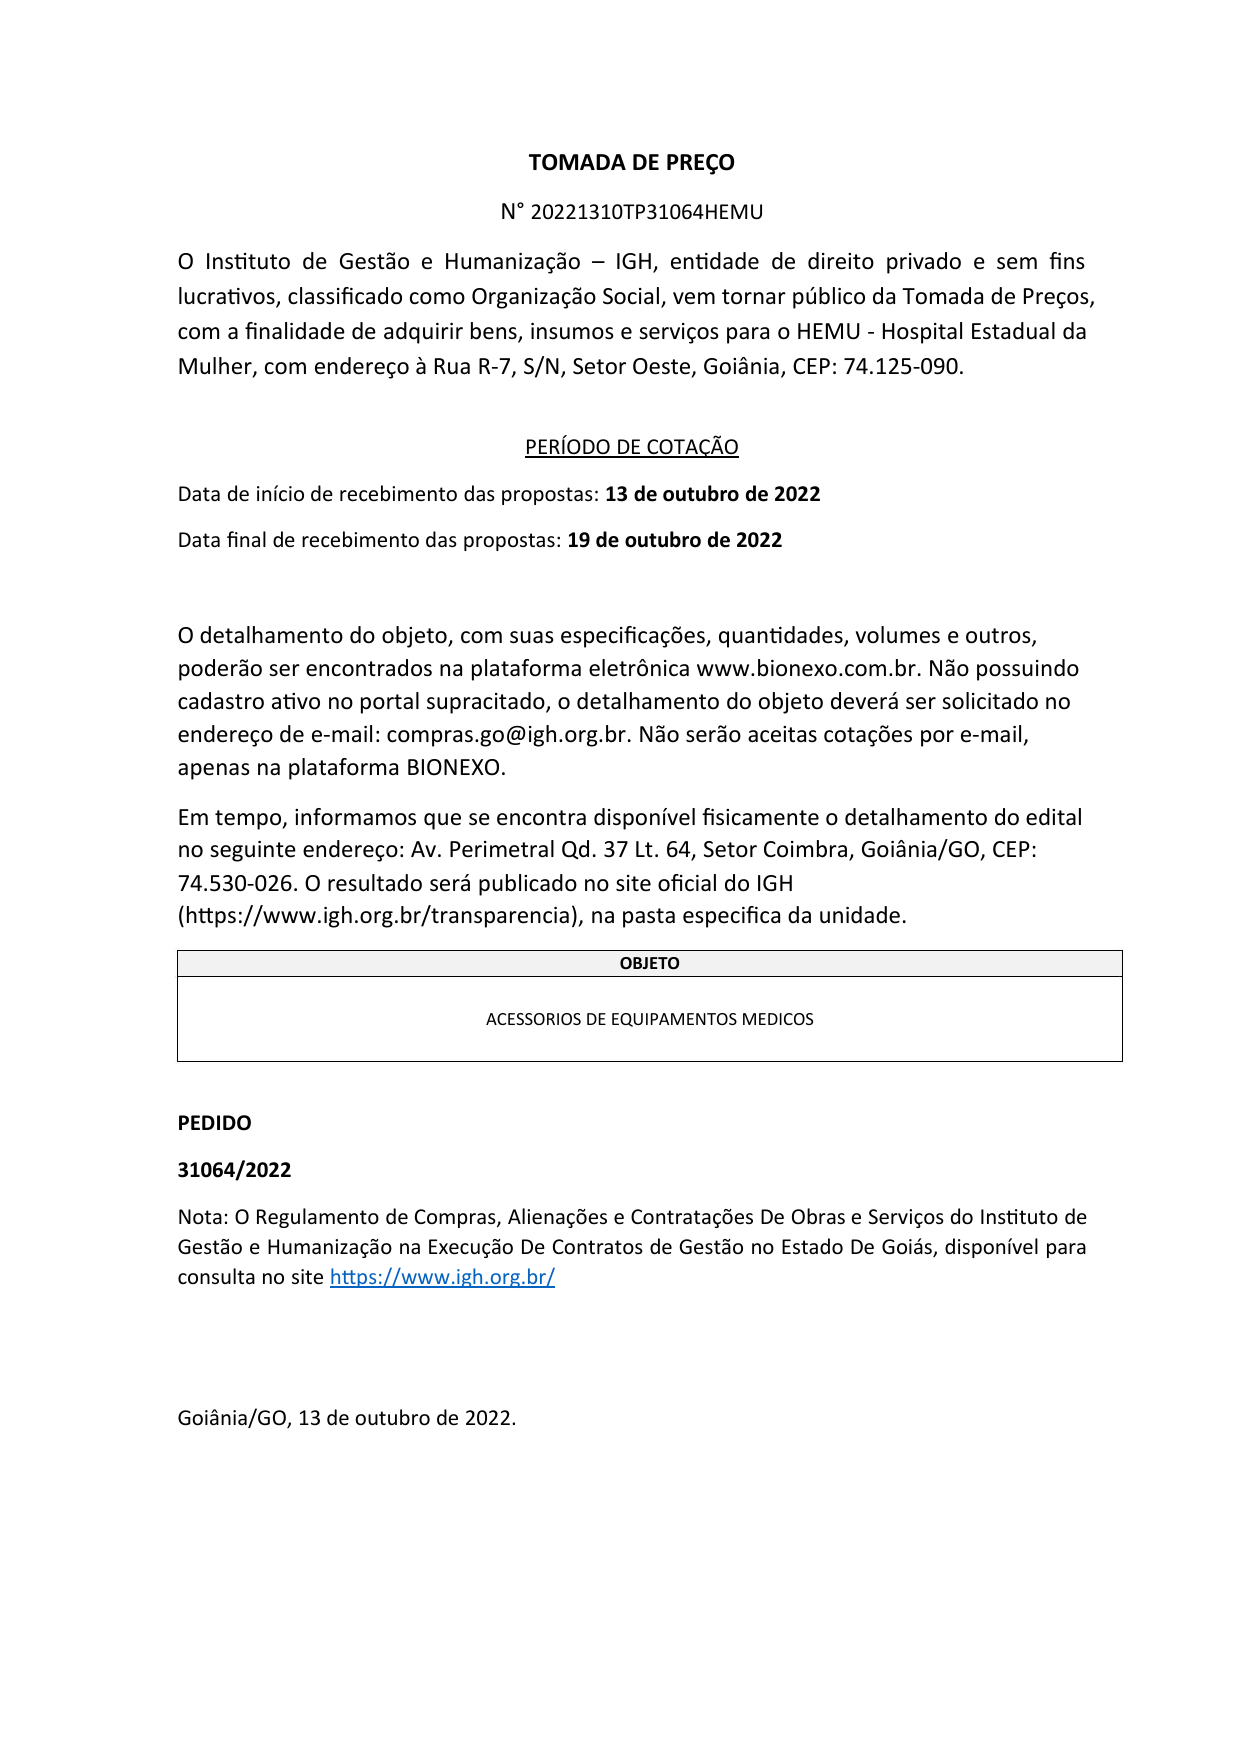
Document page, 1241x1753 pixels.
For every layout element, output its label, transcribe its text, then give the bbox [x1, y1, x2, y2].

text O Instituto de Gestão e Humanização – IGH, entidade de direito privado e sem fins [177, 245, 1112, 276]
text Goiânia/GO, 13 de outubro de 2022. [177, 1403, 542, 1431]
text endereço de e-mail: compras.go@igh.org.br. Não serão aceitas cotações por e-mail, [177, 718, 1103, 748]
text com a finalidade de adquirir bens, insumos e serviços para o HEMU - Hospital Estadual da [177, 315, 1112, 346]
text cadastro ativo no portal supracitado, o detalhamento do objeto deverá ser solicitado no [177, 685, 1103, 716]
text OBJETO [619, 951, 705, 974]
picture [174, 947, 1125, 1064]
text N° 20221310TP31064HEMU [500, 195, 789, 226]
text Data de início de recebimento das propostas: 13 de outubro de 2022 [177, 478, 845, 507]
text ACESSORIOS DE EQUIPAMENTOS MEDICOS [486, 1007, 839, 1030]
text (https://www.igh.org.br/transparencia), na pasta especifica da unidade. [177, 899, 933, 930]
text Gestão e Humanização na Execução De Contratos de Gestão no Estado De Goiás, disponível para [177, 1232, 1112, 1260]
text Mulher, com endereço à Rua R-7, S/N, Setor Oeste, Goiânia, CEP: 74.125-090. [177, 350, 1112, 381]
text Em tempo, informamos que se encontra disponível fisicamente o detalhamento do edital [177, 801, 1107, 831]
text Data final de recebimento das propostas: 19 de outubro de 2022 [177, 525, 845, 553]
text 74.530-026. O resultado será publicado no site oficial do IGH [177, 867, 818, 897]
text poderão ser encontrados na plataforma eletrônica www.bionexo.com.br. Não possuindo [177, 652, 1103, 683]
text 31064/2022 [177, 1155, 317, 1183]
text Nota: O Regulamento de Compras, Alienações e Contratações De Obras e Serviços do Instituto de [177, 1202, 1112, 1230]
text no seguinte endereço: Av. Perimetral Qd. 37 Lt. 64, Setor Coimbra, Goiânia/GO, CEP: [177, 833, 1107, 864]
text apenas na plataforma BIONEXO. [177, 751, 1103, 782]
text consulta no site https://www.igh.org.br/ [177, 1262, 1112, 1290]
text lucrativos, classificado como Organização Social, vem tornar público da Tomada de Preços, [177, 280, 1112, 311]
text PERÍODO DE COTAÇÃO [525, 432, 845, 460]
text TOMADA DE PREÇO [529, 146, 760, 176]
text O detalhamento do objeto, com suas especificações, quantidades, volumes e outros, [177, 619, 1103, 650]
text PEDIDO [177, 1108, 277, 1136]
